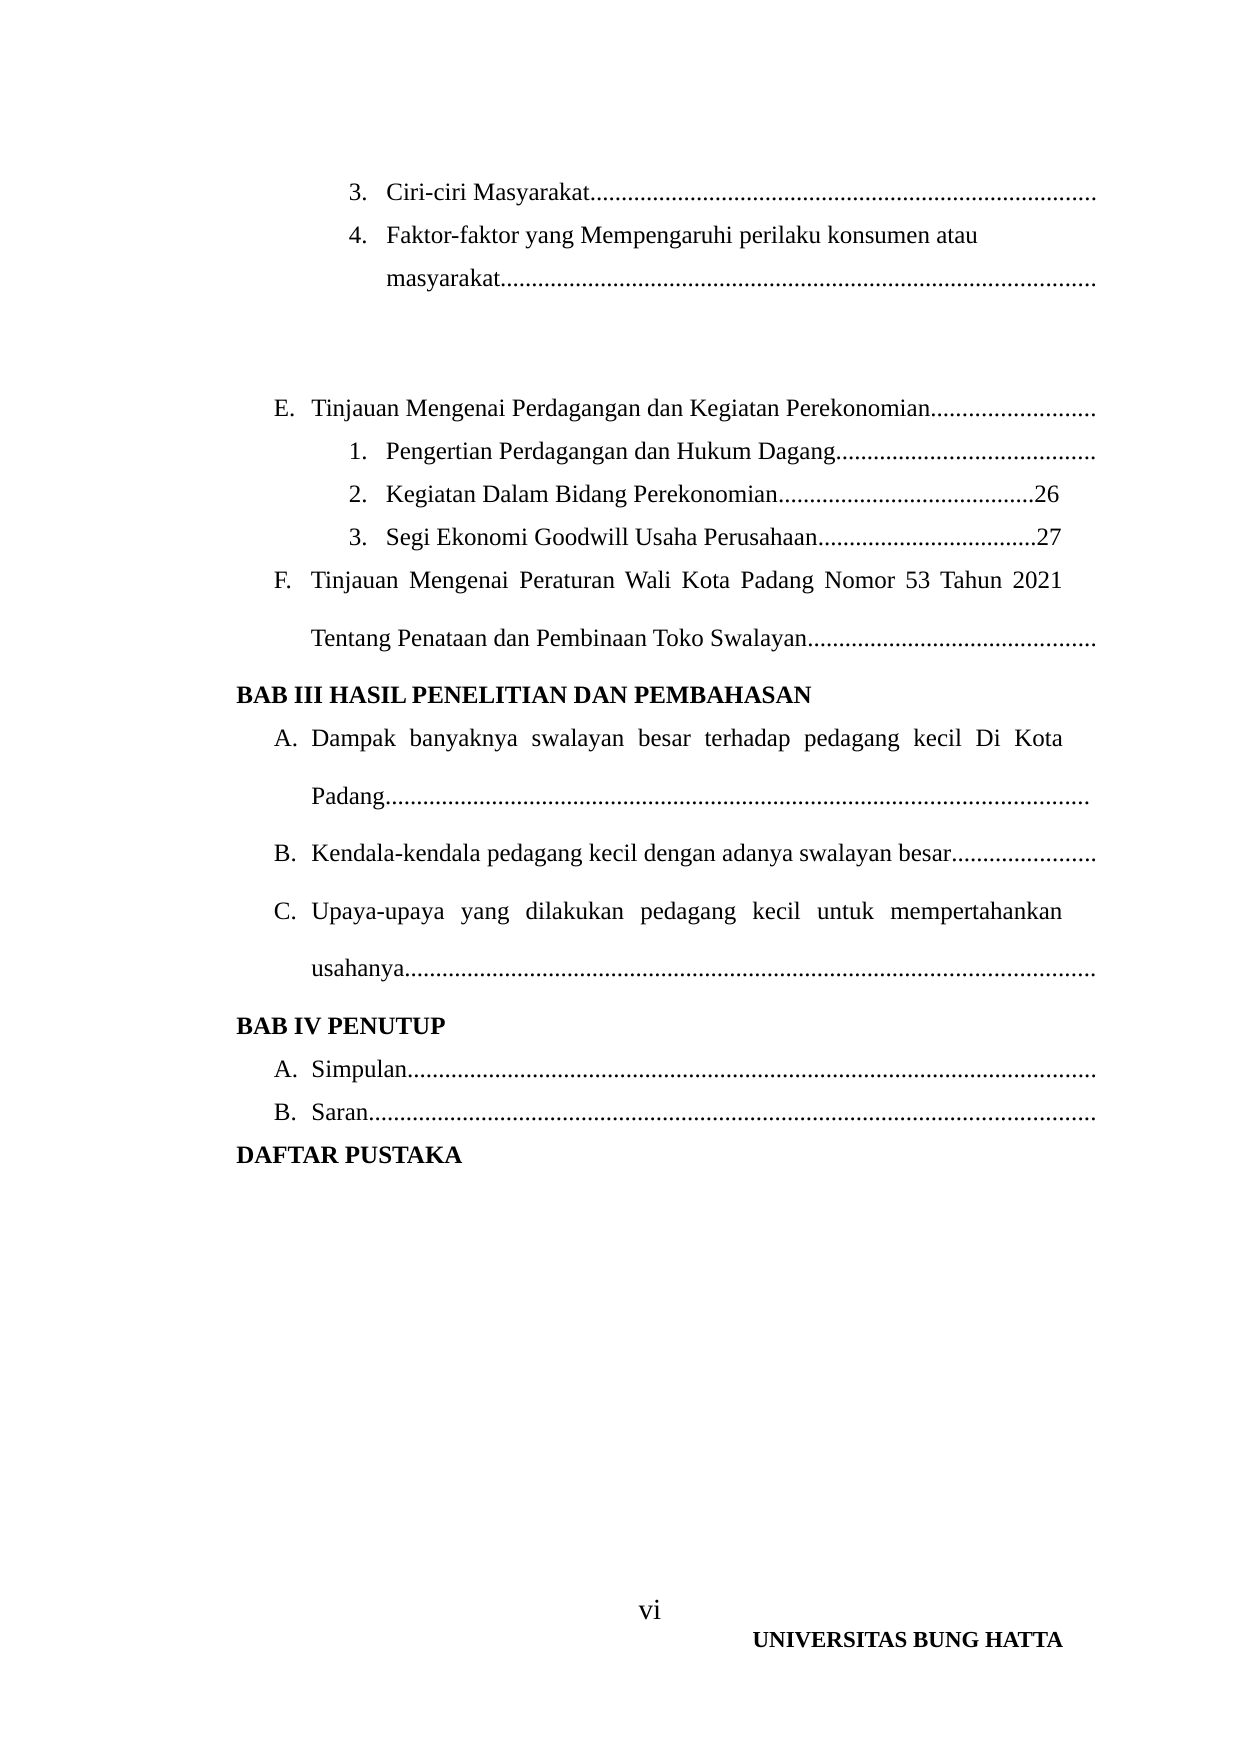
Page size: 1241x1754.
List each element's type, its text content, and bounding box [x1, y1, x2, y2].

text DAFTAR PUSTAKA [236, 1140, 1063, 1169]
list Ciri-ciri Masyarakat 24 [349, 177, 1063, 206]
list Tinjauan Mengenai Peraturan Wali Kota Padang Nomor 53 Tahun 2021 Tentang Penataan dan Pembinaan Toko Swalayan 28 [273, 565, 1063, 652]
list Upaya-upaya yang dilakukan pedagang kecil untuk mempertahankan usahanya 48 [274, 896, 1063, 982]
text BAB III HASIL PENELITIAN DAN PEMBAHASAN [236, 680, 1063, 709]
list Dampak banyaknya swalayan besar terhadap pedagang kecil Di Kota Padang 32 [274, 723, 1063, 810]
list Segi Ekonomi Goodwill Usaha Perusahaan ...................................27 [348, 522, 1063, 551]
list Faktor-faktor yang Mempengaruhi perilaku konsumen atau masyarakat 24 [349, 220, 1063, 292]
list Tinjauan Mengenai Perdagangan dan Kegiatan Perekonomian 25 [274, 393, 1063, 422]
list Pengertian Perdagangan dan Hukum Dagang 25 [348, 436, 1063, 465]
list Kegiatan Dalam Bidang Perekonomian .........................................26 [348, 479, 1063, 508]
list Saran 54 [274, 1097, 1063, 1126]
list Kendala-kendala pedagang kecil dengan adanya swalayan besar 37 [274, 838, 1063, 867]
text BAB IV PENUTUP [236, 1011, 1063, 1040]
list Simpulan 53 [274, 1054, 1063, 1083]
